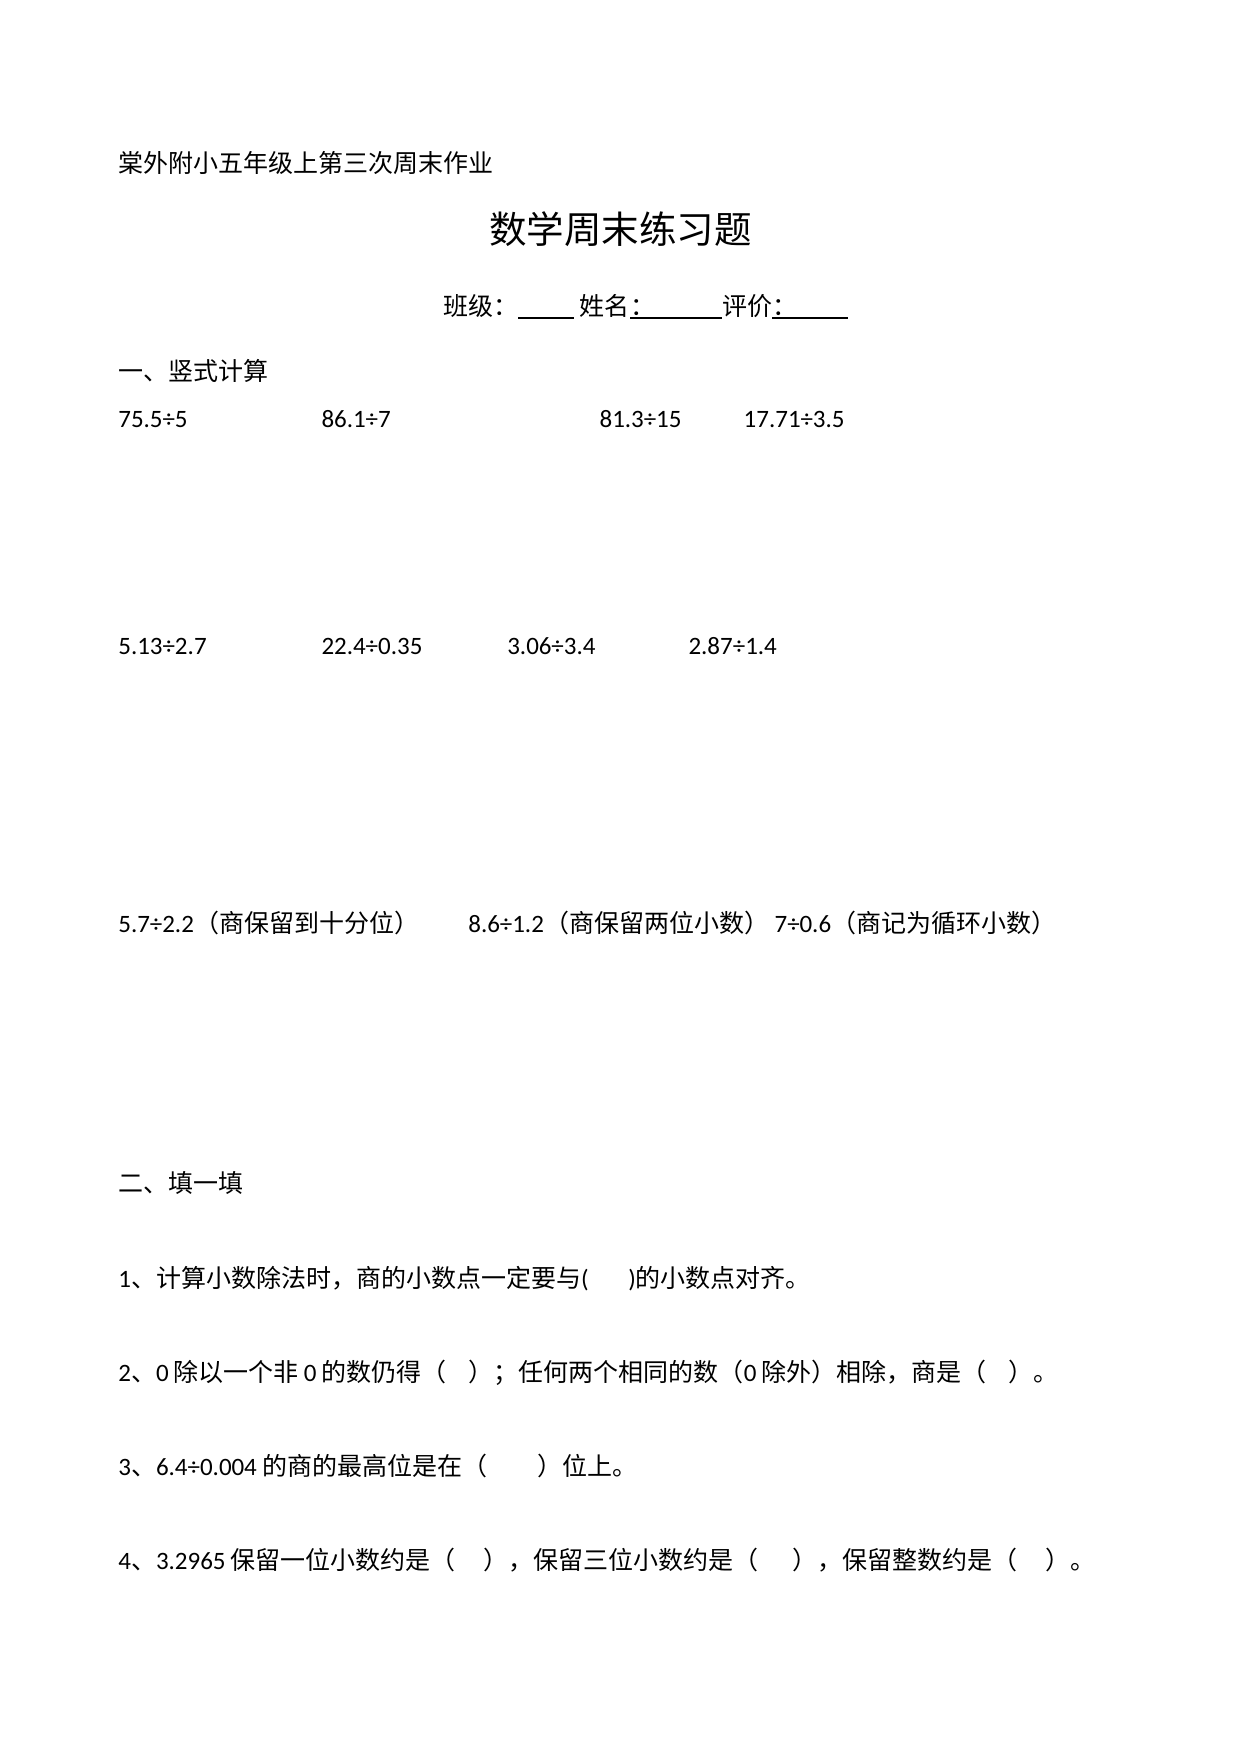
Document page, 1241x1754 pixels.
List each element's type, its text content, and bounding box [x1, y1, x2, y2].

text 2、0除以一个非0的数仍得（ ）；任何两个相同的数（0除外）相除，商是（ ）。 [118, 1338, 1122, 1403]
text 二、填一填 [118, 1149, 1122, 1214]
text 75.5÷5 86.1÷7 81.3÷15 17.71÷3.5 [118, 402, 1122, 434]
text 数学周末练习题 [118, 194, 1122, 259]
text 1、计算小数除法时，商的小数点一定要与( )的小数点对齐。 [118, 1244, 1122, 1309]
text 棠外附小五年级上第三次周末作业 [118, 129, 1122, 194]
text 一、竖式计算 [118, 337, 1122, 402]
text 5.13÷2.7 22.4÷0.35 3.06÷3.4 2.87÷1.4 [118, 629, 1122, 662]
text 3、6.4÷0.004的商的最高位是在（ ）位上。 [118, 1432, 1122, 1497]
text 5.7÷2.2（商保留到十分位） 8.6÷1.2（商保留两位小数） 7÷0.6（商记为循环小数） [118, 889, 1122, 954]
text 班级： 姓名： 评价： [118, 272, 1122, 337]
text 4、3.2965保留一位小数约是（ ），保留三位小数约是（ ），保留整数约是（ ）。 [118, 1526, 1122, 1591]
